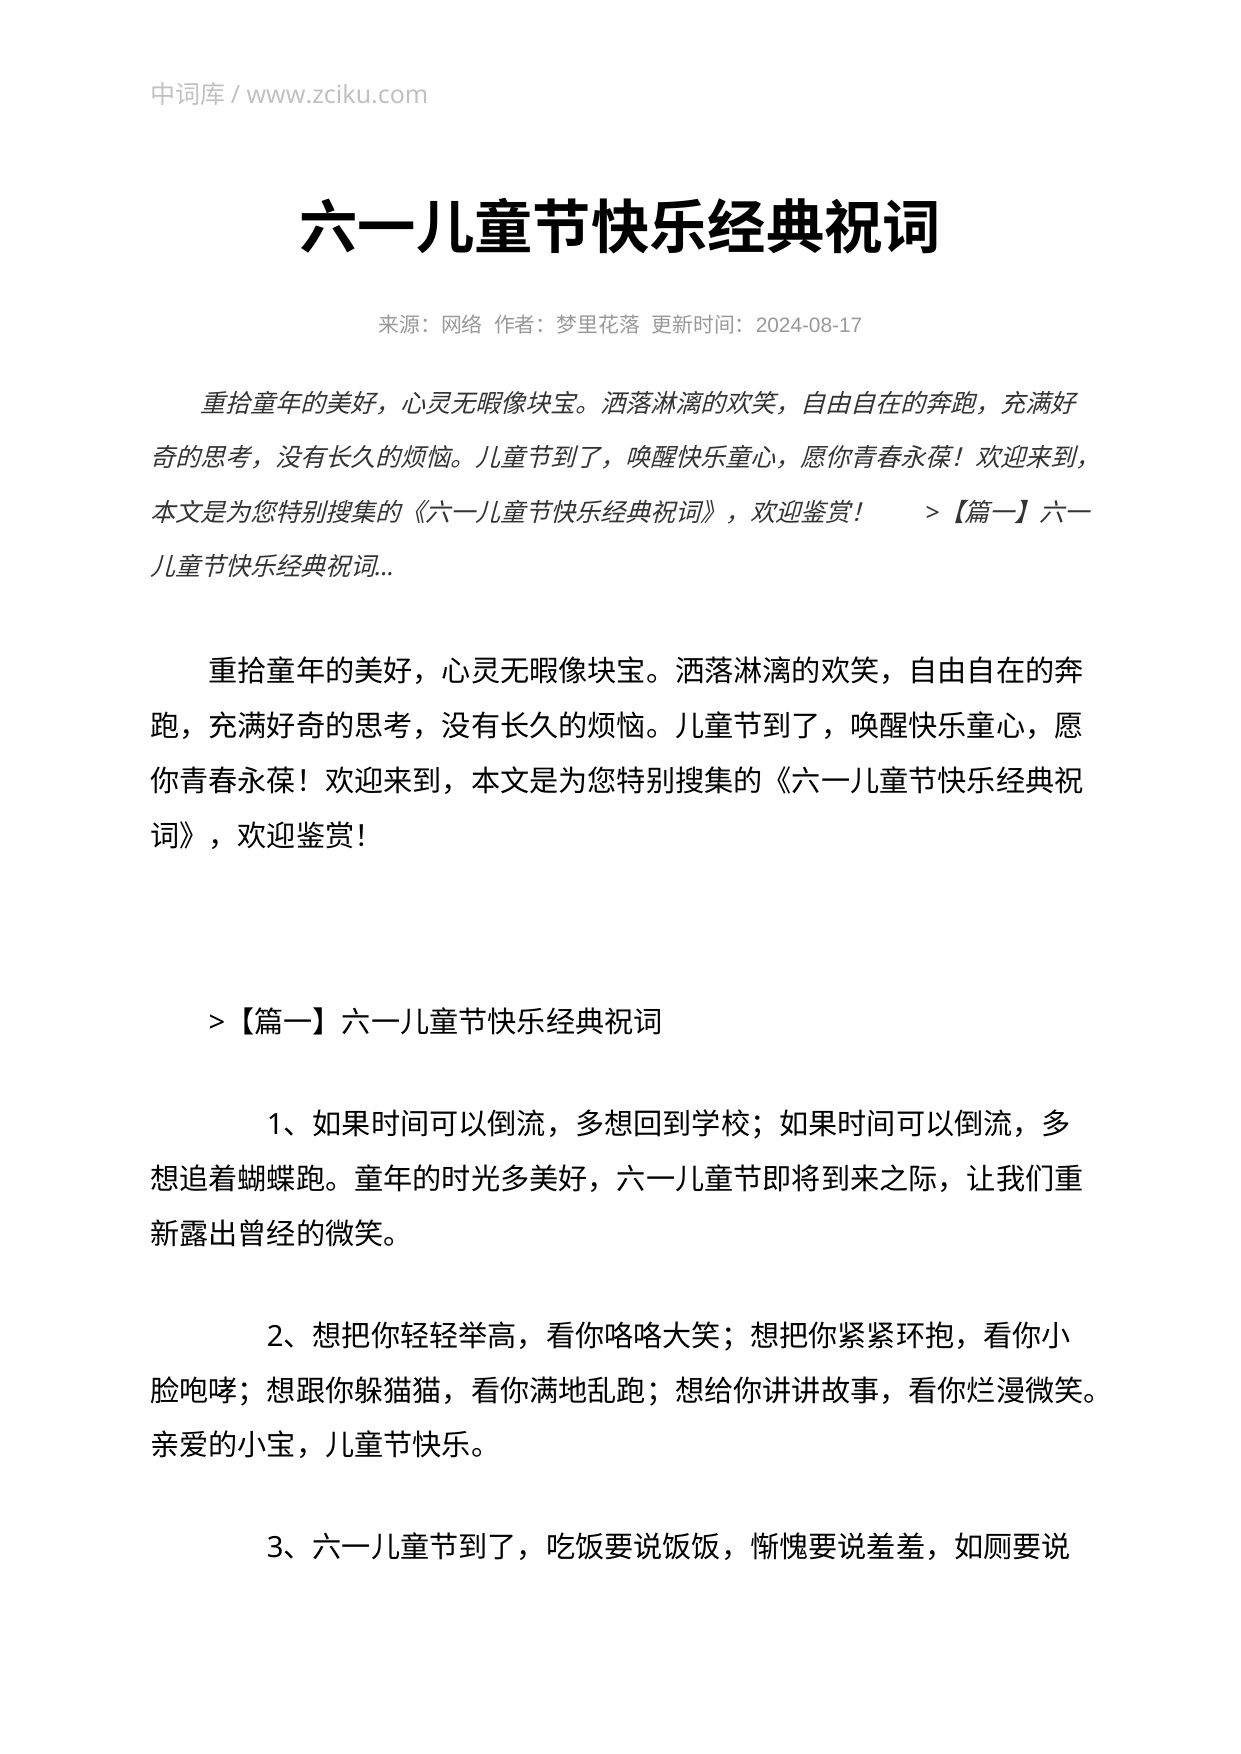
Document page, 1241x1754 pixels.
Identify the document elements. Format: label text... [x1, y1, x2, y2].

text 重拾童年的美好，心灵无暇像块宝。洒落淋漓的欢笑，自由自在的奔跑，充满好奇的思考，没有长久的烦恼。儿童节到了，唤醒快乐童心，愿你青春永葆！欢迎来到，本文是为您特别搜集的《六一儿童节快乐经典祝词》，欢迎鉴赏！ >【篇一】六一儿童节快乐经典祝词... [150, 383, 1090, 583]
text 2、想把你轻轻举高，看你咯咯大笑；想把你紧紧环抱，看你小脸咆哮；想跟你躲猫猫，看你满地乱跑；想给你讲讲故事，看你烂漫微笑。亲爱的小宝，儿童节快乐。 [150, 1312, 1090, 1464]
text 1、如果时间可以倒流，多想回到学校；如果时间可以倒流，多想追着蝴蝶跑。童年的时光多美好，六一儿童节即将到来之际，让我们重新露出曾经的微笑。 [150, 1100, 1090, 1253]
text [150, 1524, 1090, 1566]
text 重拾童年的美好，心灵无暇像块宝。洒落淋漓的欢笑，自由自在的奔跑，充满好奇的思考，没有长久的烦恼。儿童节到了，唤醒快乐童心，愿你青春永葆！欢迎来到，本文是为您特别搜集的《六一儿童节快乐经典祝词》，欢迎鉴赏！ [150, 648, 1090, 855]
subtitle 六一儿童节快乐经典祝词 [150, 181, 1090, 266]
text 来源：网络 作者：梦里花落 更新时间：2024-08-17 [150, 313, 1090, 337]
text >【篇一】六一儿童节快乐经典祝词 [150, 998, 1090, 1041]
